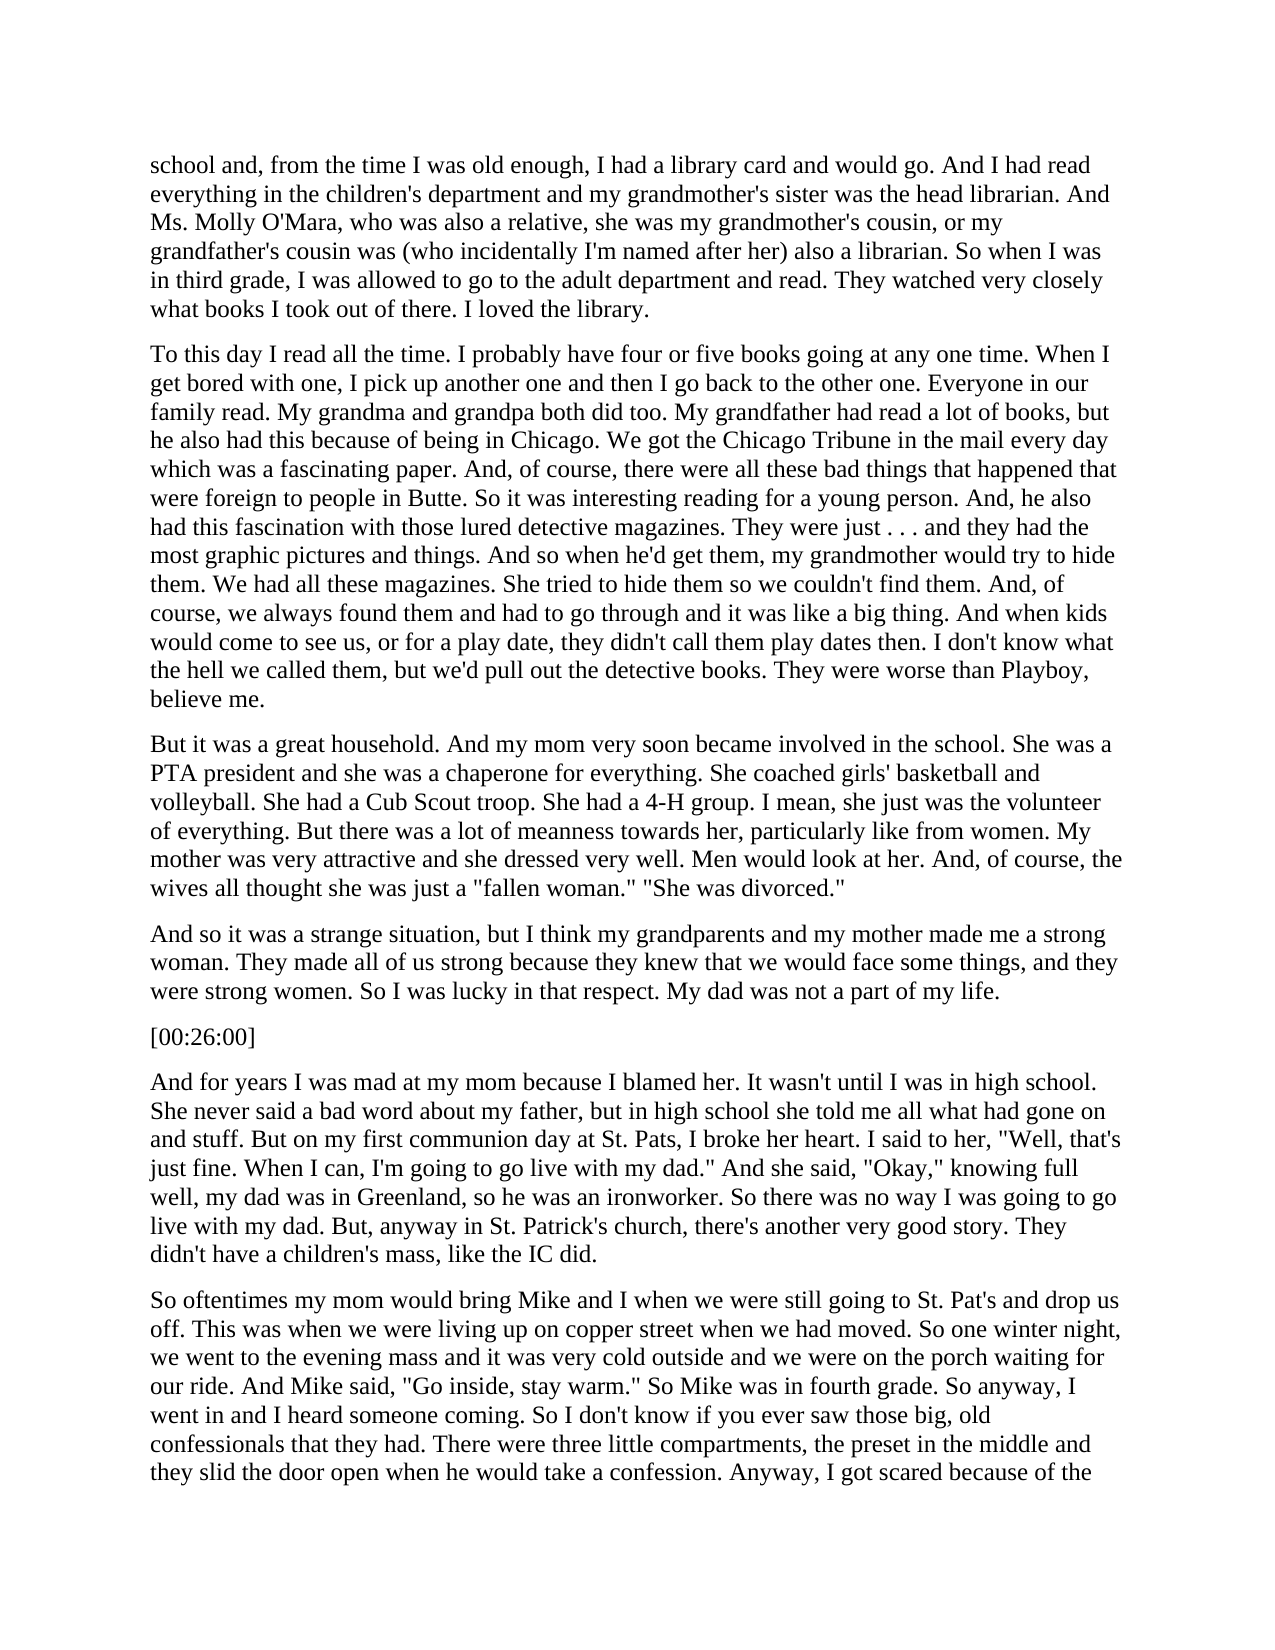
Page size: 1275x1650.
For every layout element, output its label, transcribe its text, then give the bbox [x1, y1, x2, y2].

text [150, 150, 1125, 322]
text To this day I read all the time. I probably have four or five books going at any one time. When I get bored with one, I pick up another one and then I go back to the other one. Everyone in our family read. My grandma and grandpa both did too. My grandfather had read a lot of books, but he also had this because of being in Chicago. We got the Chicago Tribune in the mail every day which was a fascinating paper. And, of course, there were all these bad things that happened that were foreign to people in Butte. So it was interesting reading for a young person. And, he also had this fascination with those lured detective magazines. They were just . . . and they had the most graphic pictures and things. And so when he'd get them, my grandmother would try to hide them. We had all these magazines. She tried to hide them so we couldn't find them. And, of course, we always found them and had to go through and it was like a big thing. And when kids would come to see us, or for a play date, they didn't call them play dates then. I don't know what the hell we called them, but we'd pull out the detective books. They were worse than Playboy, believe me. [150, 339, 1125, 713]
text And for years I was mad at my mom because I blamed her. It wasn't until I was in high school. She never said a bad word about my father, but in high school she told me all what had gone on and stuff. But on my first communion day at St. Pats, I broke her heart. I said to her, "Well, that's just fine. When I can, I'm going to go live with my dad." And she said, "Okay," knowing full well, my dad was in Greenland, so he was an ironworker. So there was no way I was going to go live with my dad. But, anyway in St. Patrick's church, there's another very good story. They didn't have a children's mass, like the IC did. [150, 1067, 1125, 1268]
text [00:26:00] [150, 1022, 1125, 1050]
text But it was a great household. And my mom very soon became involved in the school. She was a PTA president and she was a chaperone for everything. She coached girls' basketball and volleyball. She had a Cub Scout troop. She had a 4-H group. I mean, she just was the volunteer of everything. But there was a lot of meanness towards her, particularly like from women. My mother was very attractive and she dressed very well. Men would look at her. And, of course, the wives all thought she was just a "fallen woman." "She was divorced." [150, 729, 1125, 902]
text And so it was a strange situation, but I think my grandparents and my mother made me a strong woman. They made all of us strong because they knew that we would face some things, and they were strong women. So I was lucky in that respect. My dad was not a part of my life. [150, 919, 1125, 1005]
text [150, 1285, 1125, 1486]
